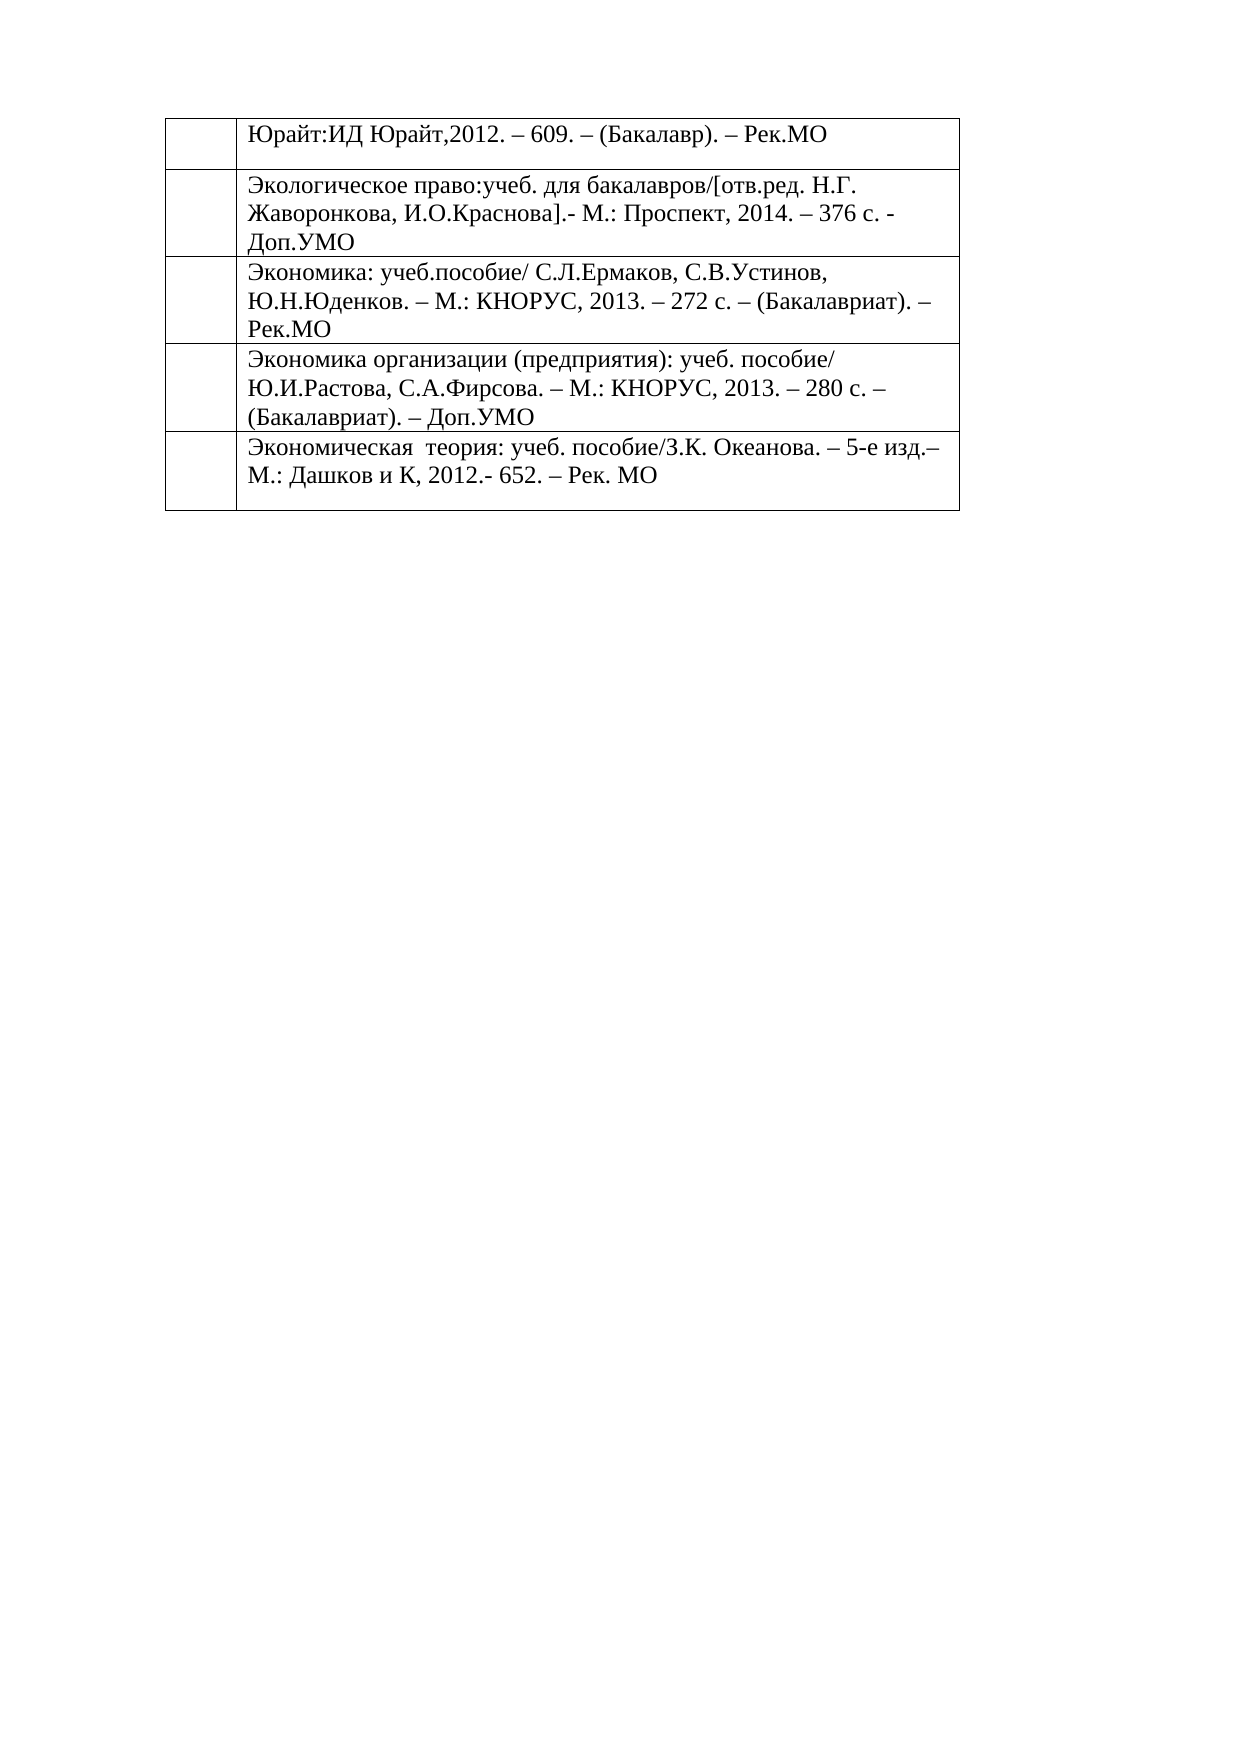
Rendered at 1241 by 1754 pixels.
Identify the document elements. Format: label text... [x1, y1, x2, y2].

table_cell [166, 257, 236, 343]
table_cell Экономика организации (предприятия): учеб. пособие/ Ю.И.Растова, С.А.Фирсова. – М.: КНОРУС, 2013. – 280 с. – (Бакалавриат). – Доп.УМО [237, 344, 959, 431]
table_cell [166, 119, 236, 169]
table_cell [166, 170, 236, 256]
table_cell [166, 344, 236, 431]
table_cell Экологическое право:учеб. для бакалавров/[отв.ред. Н.Г. Жаворонкова, И.О.Краснова].- М.: Проспект, 2014. – 376 с. - Доп.УМО [237, 170, 959, 256]
table_cell Экономическая теория: учеб. пособие/З.К. Океанова. – 5-е изд.– М.: Дашков и К, 2012.- 652. – Рек. МО [237, 432, 959, 510]
table_cell Экономика: учеб.пособие/ С.Л.Ермаков, С.В.Устинов, Ю.Н.Юденков. – М.: КНОРУС, 2013. – 272 с. – (Бакалавриат). – Рек.МО [237, 257, 959, 343]
table_cell [166, 432, 236, 510]
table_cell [237, 119, 959, 169]
